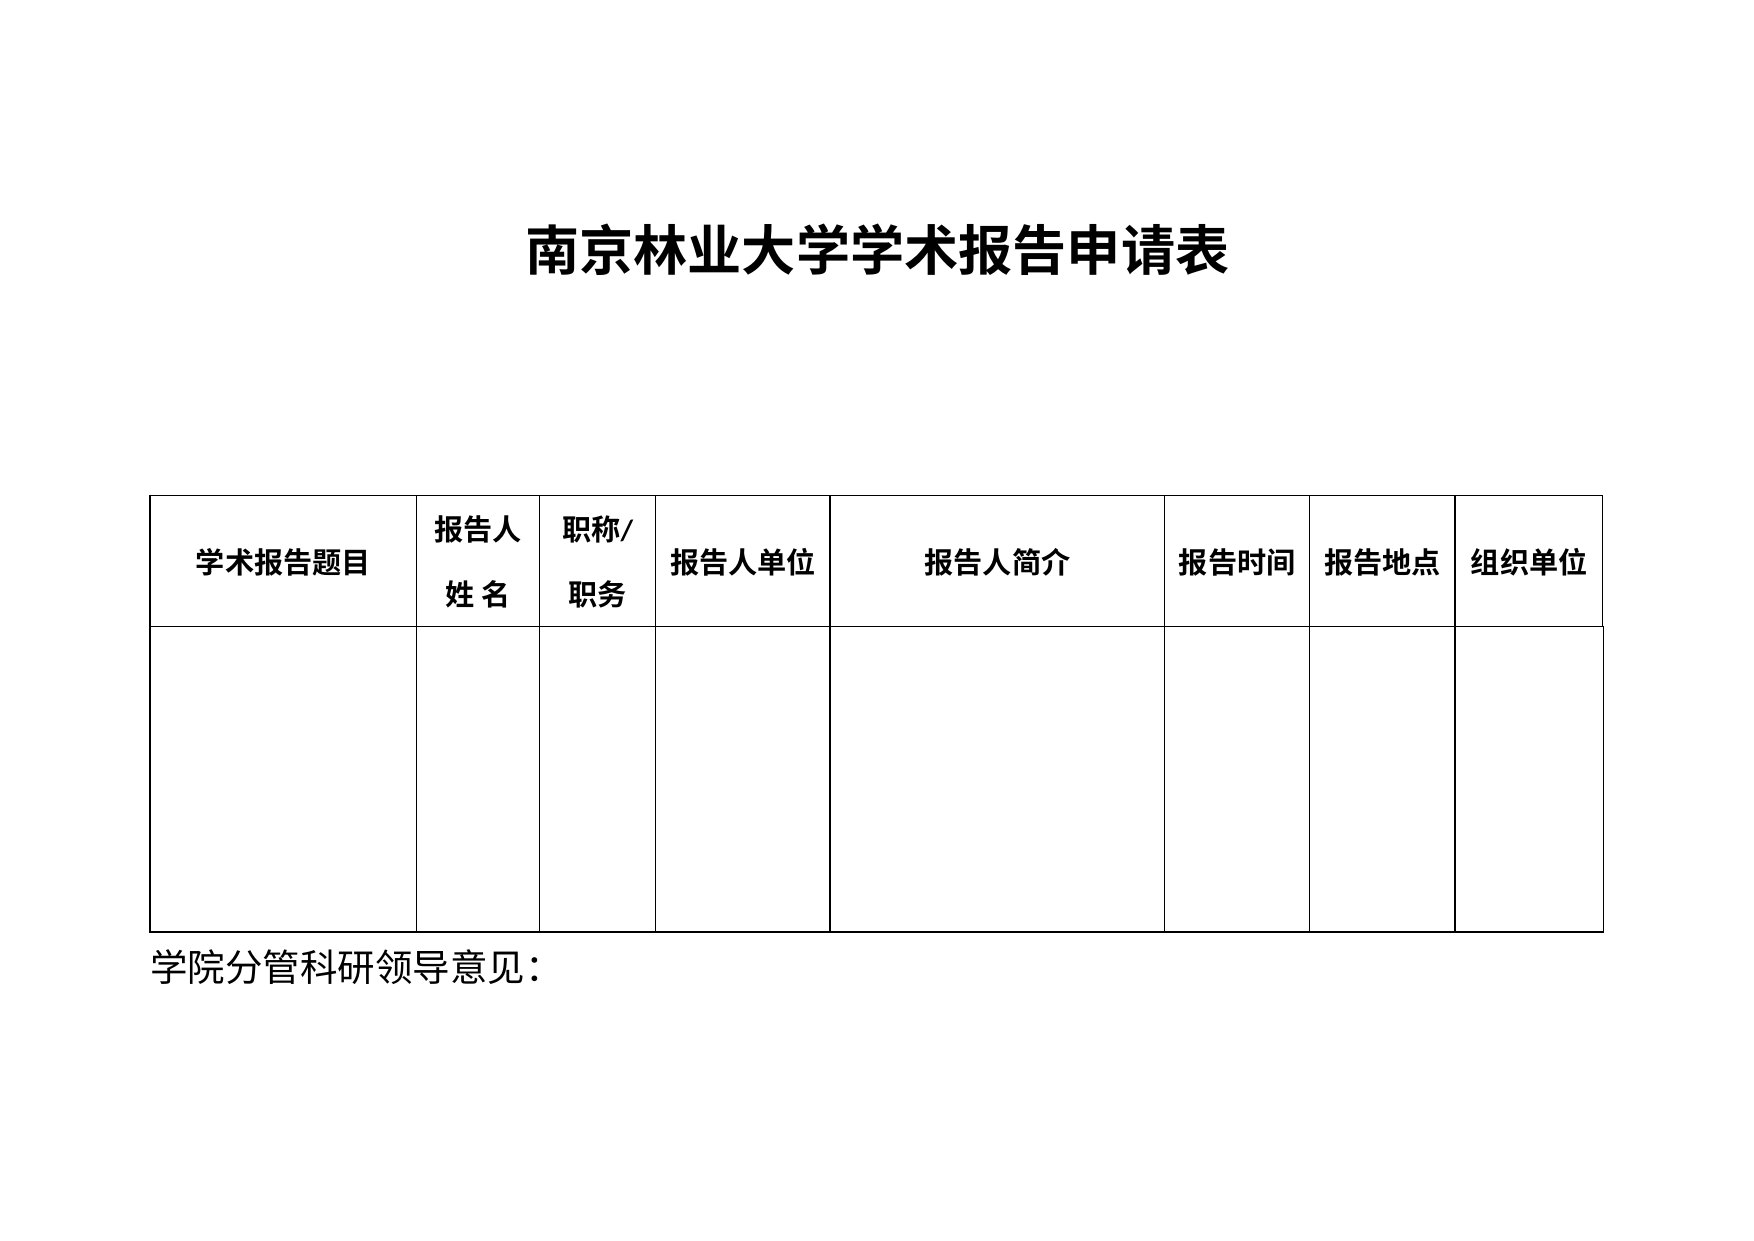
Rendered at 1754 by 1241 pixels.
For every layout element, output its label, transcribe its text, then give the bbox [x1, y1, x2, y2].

table_cell [1165, 627, 1309, 931]
table_cell [540, 627, 655, 931]
table_header 报告人姓 名 [417, 496, 539, 626]
text 南京林业大学学术报告申请表 [150, 198, 1604, 295]
table_cell [1310, 627, 1454, 931]
table_header 报告人单位 [656, 496, 829, 626]
table_header 报告地点 [1310, 496, 1454, 626]
table_header 报告时间 [1165, 496, 1309, 626]
table_cell [831, 627, 1164, 931]
table_cell [417, 627, 539, 931]
text 学院分管科研领导意见： [150, 933, 1604, 997]
table_cell [151, 627, 416, 931]
table_cell [656, 627, 829, 931]
table_header 组织单位 [1456, 496, 1602, 626]
table_header 报告人简介 [831, 496, 1164, 626]
table_header 学术报告题目 [151, 496, 416, 626]
table_cell [1456, 627, 1603, 931]
table_header 职称/职务 [540, 496, 655, 626]
